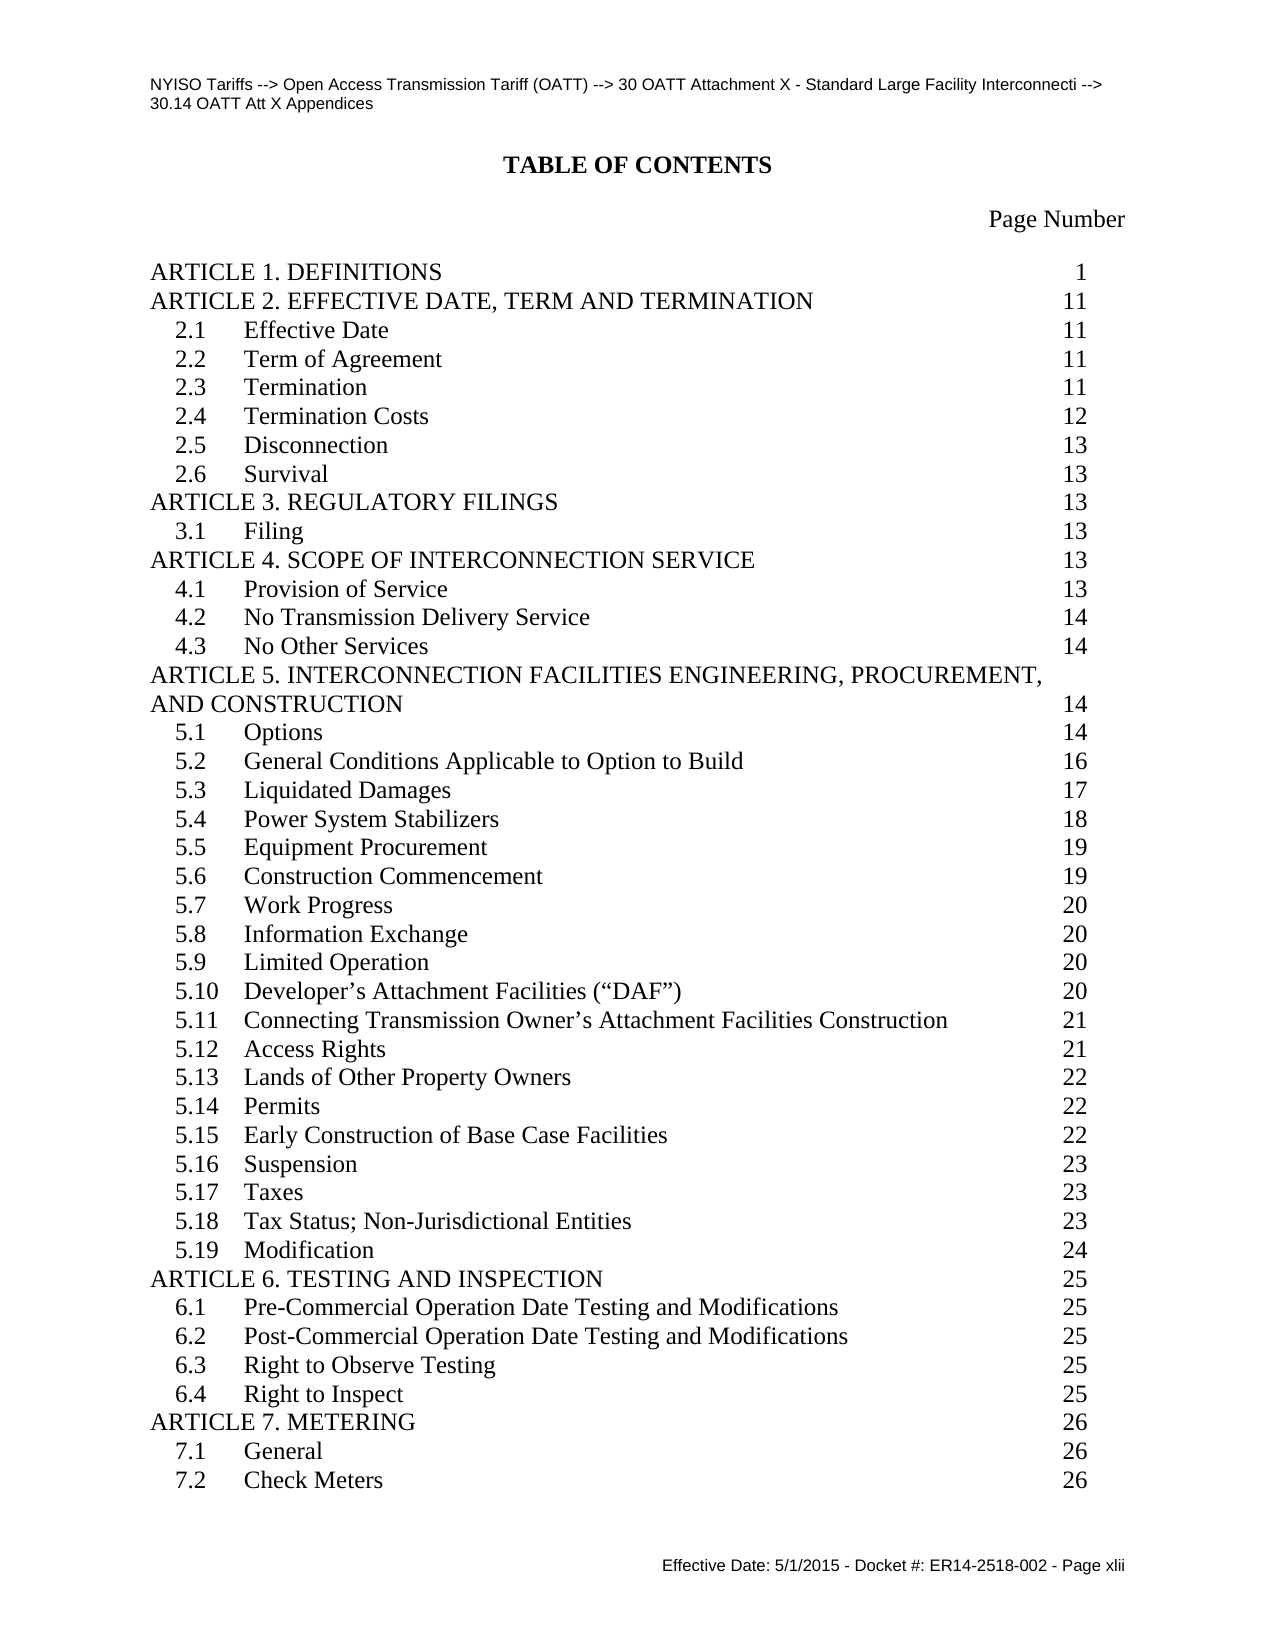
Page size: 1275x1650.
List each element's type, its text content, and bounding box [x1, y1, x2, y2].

text 6.2 Post-Commercial Operation Date Testing and Modifications 25 [175, 1321, 1125, 1350]
text 5.2 General Conditions Applicable to Option to Build 16 [175, 746, 1125, 775]
text 5.10 Developer’s Attachment Facilities (“DAF”) 20 [175, 976, 1125, 1005]
text 4.2 No Transmission Delivery Service 14 [175, 602, 1125, 631]
text 5.14 Permits 22 [175, 1091, 1125, 1120]
text 5.18 Tax Status; Non-Jurisdictional Entities 23 [175, 1206, 1125, 1235]
text 5.15 Early Construction of Base Case Facilities 22 [175, 1120, 1125, 1149]
text 5.4 Power System Stabilizers 18 [175, 804, 1125, 832]
text 4.3 No Other Services 14 [175, 631, 1125, 660]
text 5.9 Limited Operation 20 [175, 947, 1125, 976]
text ARTICLE 4. SCOPE OF INTERCONNECTION SERVICE 13 [150, 545, 1125, 574]
text ARTICLE 1. DEFINITIONS 1 [150, 257, 1125, 286]
text ARTICLE 3. REGULATORY FILINGS 13 [150, 487, 1125, 516]
text 2.3 Termination 11 [175, 372, 1125, 401]
text 7.1 General 26 [175, 1436, 1125, 1465]
text 7.2 Check Meters 26 [175, 1465, 1125, 1494]
text 2.1 Effective Date 11 [175, 315, 1125, 344]
text 6.1 Pre-Commercial Operation Date Testing and Modifications 25 [175, 1292, 1125, 1321]
text ARTICLE 7. METERING 26 [150, 1407, 1125, 1436]
text ARTICLE 6. TESTING AND INSPECTION 25 [150, 1264, 1125, 1292]
text 6.4 Right to Inspect 25 [175, 1379, 1125, 1407]
text 5.5 Equipment Procurement 19 [175, 832, 1125, 861]
text 2.5 Disconnection 13 [175, 430, 1125, 459]
text 5.19 Modification 24 [175, 1235, 1125, 1264]
text 3.1 Filing 13 [175, 516, 1125, 545]
text ARTICLE 5. INTERCONNECTION FACILITIES ENGINEERING, PROCUREMENT, AND CONSTRUCTION 14 [150, 660, 1125, 717]
text ARTICLE 2. EFFECTIVE DATE, TERM AND TERMINATION 11 [150, 286, 1125, 315]
text 5.6 Construction Commencement 19 [175, 861, 1125, 890]
text 5.3 Liquidated Damages 17 [175, 775, 1125, 804]
text 2.6 Survival 13 [175, 459, 1125, 487]
text 2.4 Termination Costs 12 [175, 401, 1125, 430]
text 5.13 Lands of Other Property Owners 22 [175, 1062, 1125, 1091]
text 5.7 Work Progress 20 [175, 890, 1125, 919]
text 5.1 Options 14 [175, 717, 1125, 746]
text 5.12 Access Rights 21 [175, 1034, 1125, 1062]
text 5.16 Suspension 23 [175, 1149, 1125, 1177]
text 4.1 Provision of Service 13 [175, 574, 1125, 602]
text Page Number [150, 204, 1125, 232]
text 5.11 Connecting Transmission Owner’s Attachment Facilities Construction 21 [175, 1005, 1125, 1034]
text TABLE OF CONTENTS [150, 150, 1125, 179]
text 5.17 Taxes 23 [175, 1177, 1125, 1206]
text 6.3 Right to Observe Testing 25 [175, 1350, 1125, 1379]
text 2.2 Term of Agreement 11 [175, 344, 1125, 372]
text 5.8 Information Exchange 20 [175, 919, 1125, 947]
